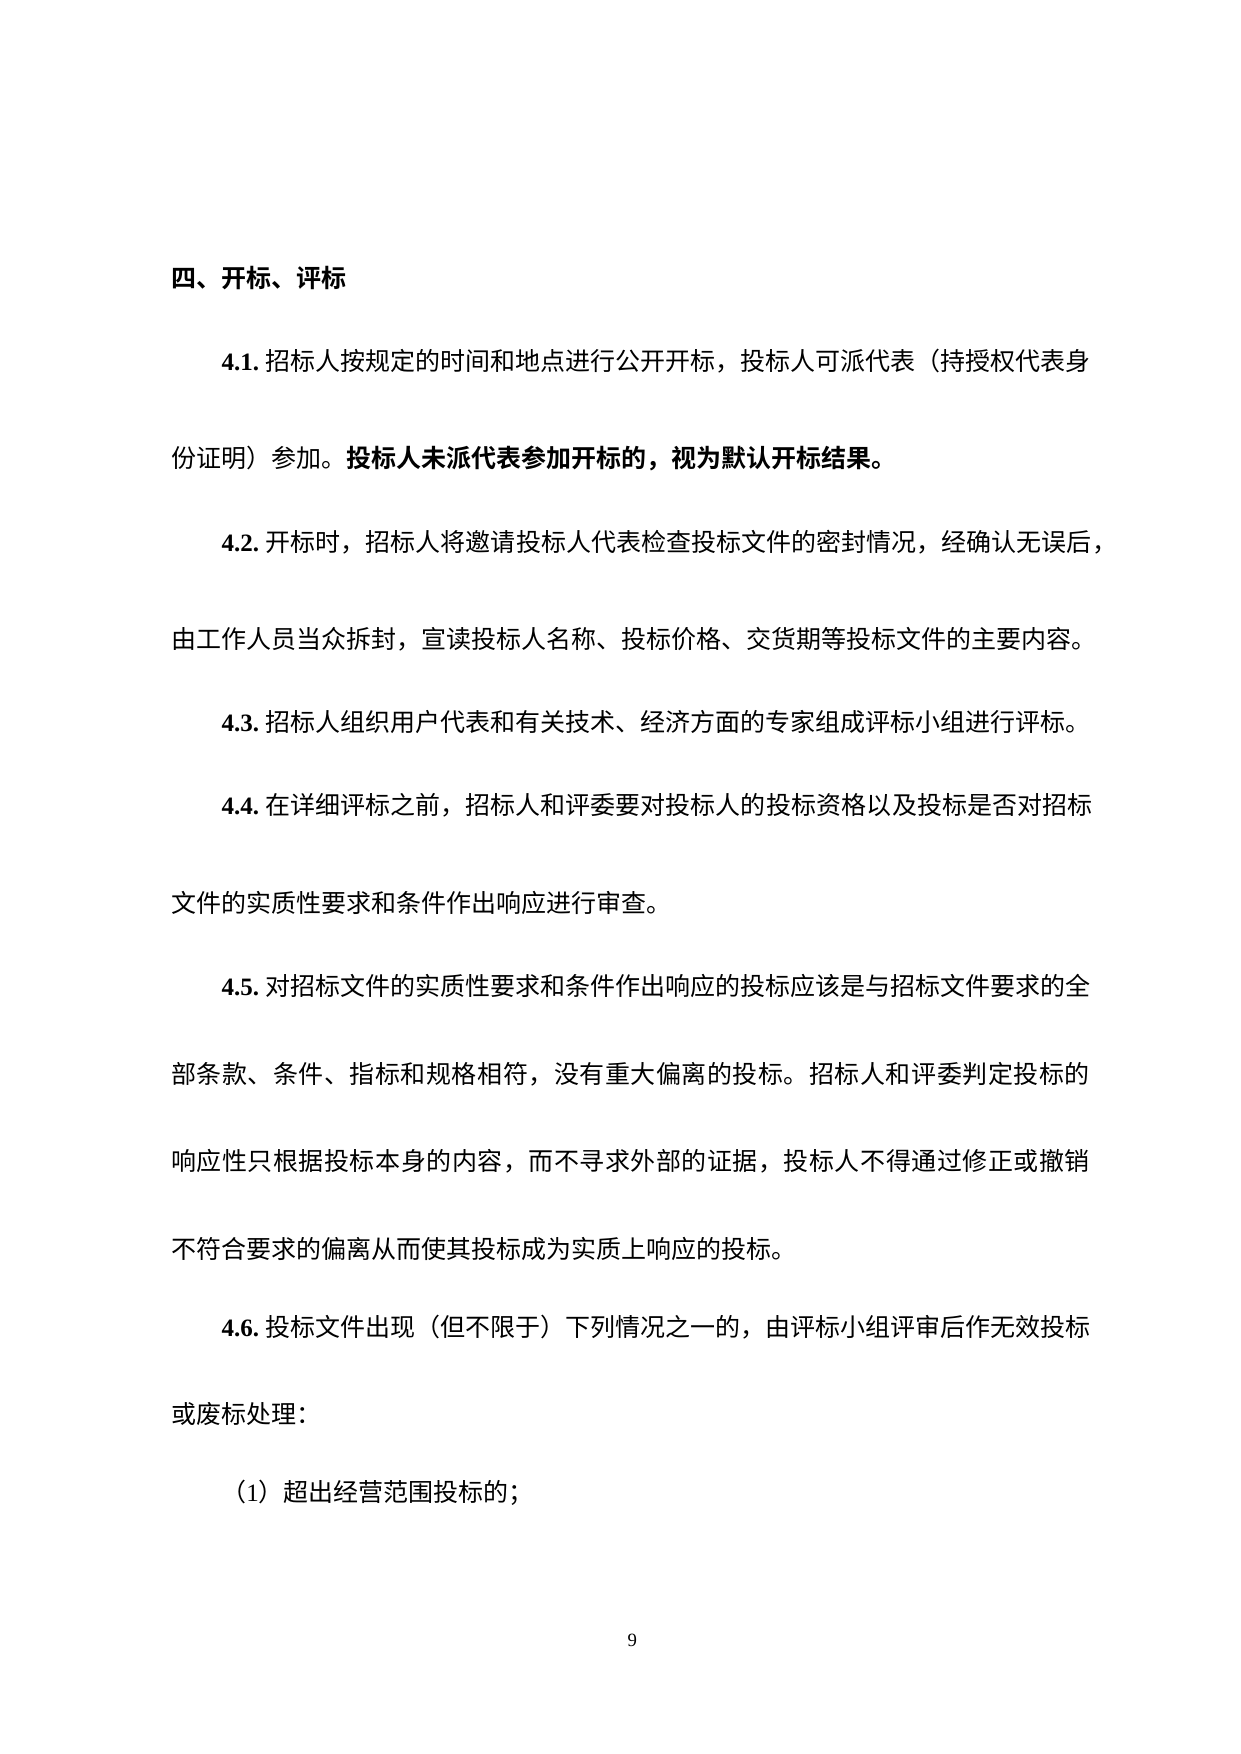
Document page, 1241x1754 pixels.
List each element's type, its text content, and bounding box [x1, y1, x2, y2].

text 4.1. 招标人按规定的时间和地点进行公开开标，投标人可派代表（持授权代表身份证明）参加。投标人未派代表参加开标的，视为默认开标结果。 [171, 327, 1092, 489]
text 4.4. 在详细评标之前，招标人和评委要对投标人的投标资格以及投标是否对招标文件的实质性要求和条件作出响应进行审查。 [171, 771, 1092, 934]
text 四、开标、评标 [171, 244, 1092, 309]
text 4.2. 开标时，招标人将邀请投标人代表检查投标文件的密封情况，经确认无误后，由工作人员当众拆封，宣读投标人名称、投标价格、交货期等投标文件的主要内容。 [171, 508, 1092, 670]
text 4.6. 投标文件出现（但不限于）下列情况之一的，由评标小组评审后作无效投标或废标处理： [171, 1293, 1092, 1446]
text 4.5. 对招标文件的实质性要求和条件作出响应的投标应该是与招标文件要求的全部条款、条件、指标和规格相符，没有重大偏离的投标。招标人和评委判定投标的响应性只根据投标本身的内容，而不寻求外部的证据，投标人不得通过修正或撤销不符合要求的偏离从而使其投标成为实质上响应的投标。 [171, 952, 1092, 1280]
text （1）超出经营范围投标的； [171, 1458, 1092, 1523]
text 4.3. 招标人组织用户代表和有关技术、经济方面的专家组成评标小组进行评标。 [171, 688, 1092, 753]
